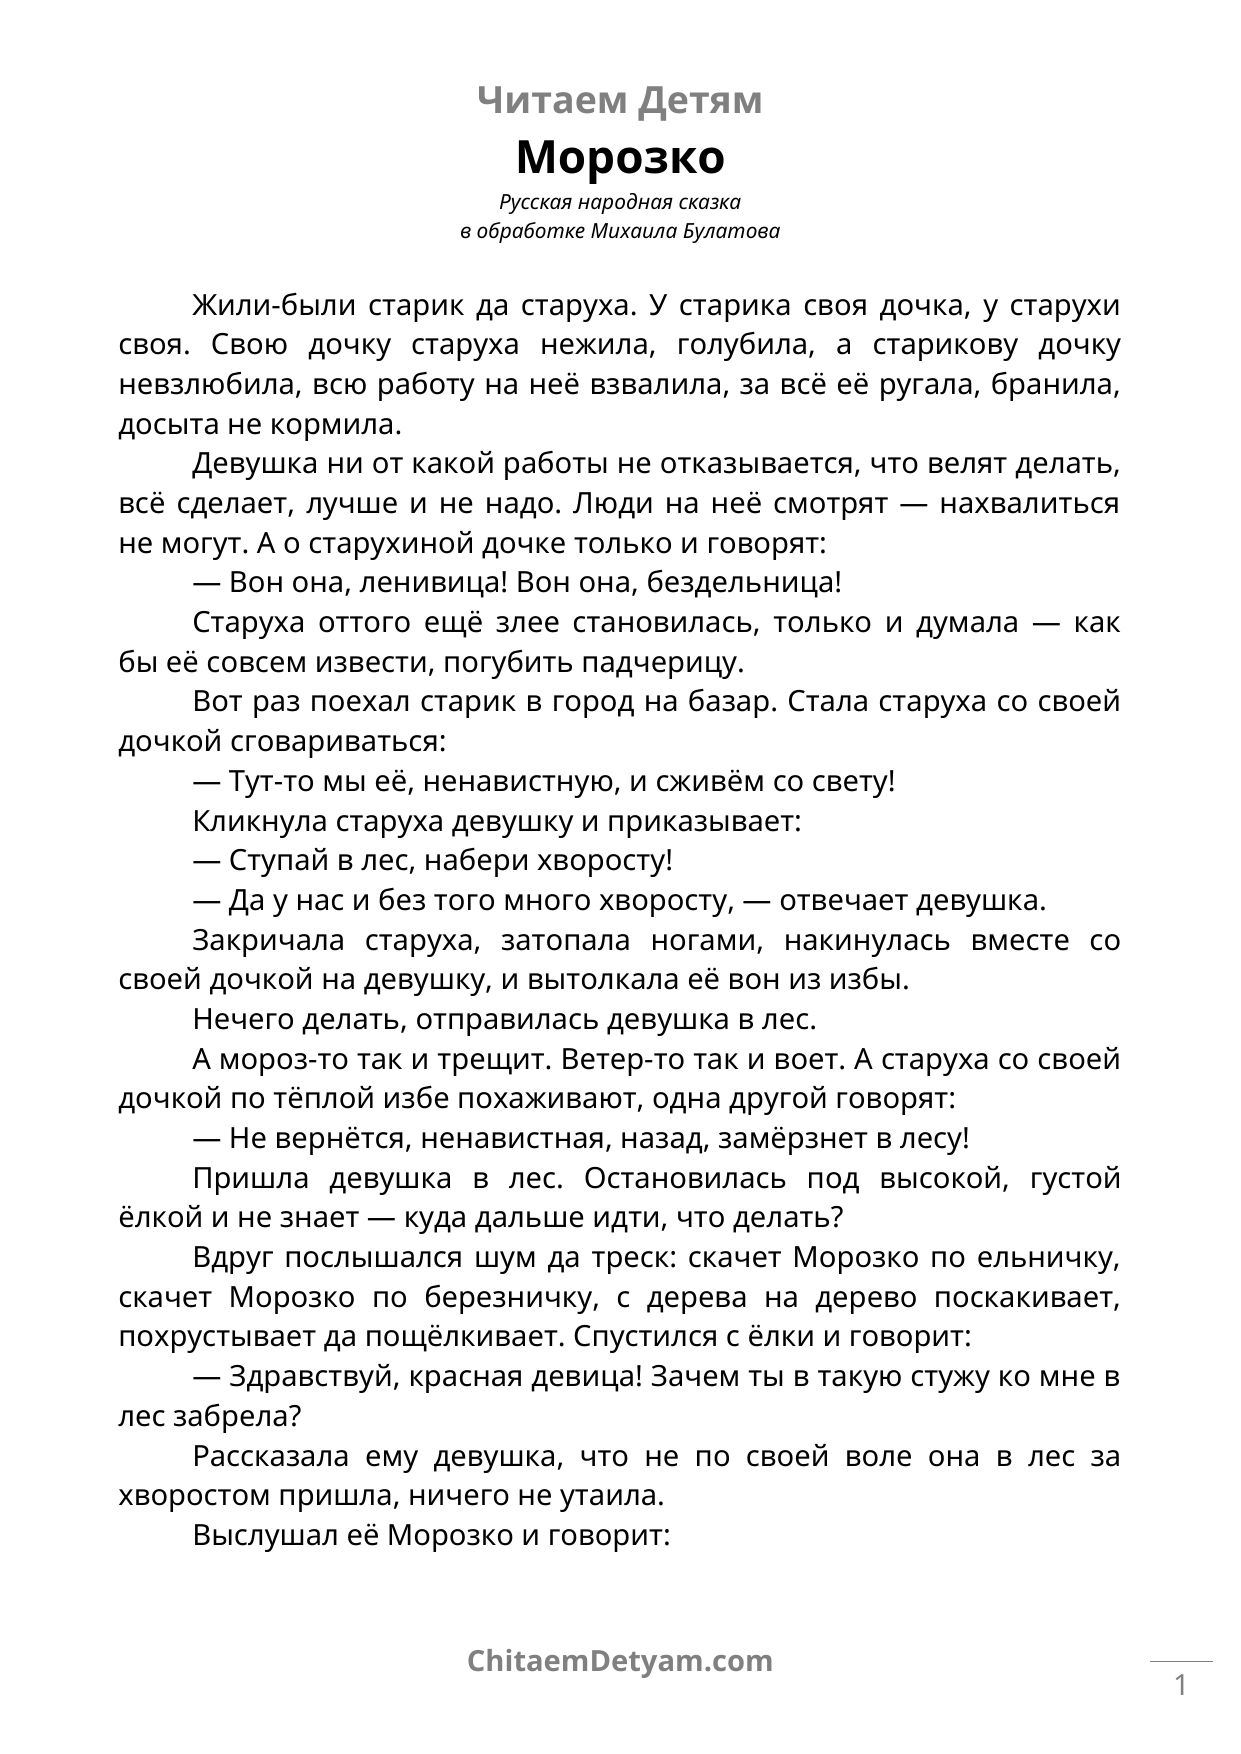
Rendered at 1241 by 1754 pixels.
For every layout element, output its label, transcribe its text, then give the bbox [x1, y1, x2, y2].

text А мороз-то так и трещит. Ветер-то так и воет. А старуха со своей дочкой по тёплой избе похаживают, одна другой говорят: [118, 1038, 1122, 1117]
text Жили-были старик да старуха. У старика своя дочка, у старухи своя. Свою дочку старуха нежила, голубила, а старикову дочку невзлюбила, всю работу на неё взвалила, за всё её ругала, бранила, досыта не кормила. [118, 284, 1122, 443]
text Морозко Русская народная сказка в обработке Михаила Булатова [118, 125, 1122, 244]
text — Не вернётся, ненавистная, назад, замёрзнет в лесу! [118, 1117, 1122, 1157]
text — Да у нас и без того много хворосту, — отвечает девушка. [118, 879, 1122, 919]
text — Тут-то мы её, ненавистную, и сживём со свету! [118, 760, 1122, 800]
text Старуха оттого ещё злее становилась, только и думала — как бы её совсем извести, погубить падчерицу. [118, 601, 1122, 681]
text Нечего делать, отправилась девушка в лес. [118, 998, 1122, 1038]
text Рассказала ему девушка, что не по своей воле она в лес за хворостом пришла, ничего не утаила. [118, 1435, 1122, 1514]
text Вот раз поехал старик в город на базар. Стала старуха со своей дочкой сговариваться: [118, 681, 1122, 760]
text Вдруг послышался шум да треск: скачет Морозко по ельничку, скачет Морозко по березничку, с дерева на дерево поскакивает, похрустывает да пощёлкивает. Спустился с ёлки и говорит: [118, 1236, 1122, 1355]
text — Ступай в лес, набери хворосту! [118, 839, 1122, 879]
text Закричала старуха, затопала ногами, накинулась вместе со своей дочкой на девушку, и вытолкала её вон из избы. [118, 919, 1122, 998]
text — Вон она, ленивица! Вон она, бездельница! [118, 562, 1122, 601]
text — Здравствуй, красная девица! Зачем ты в такую стужу ко мне в лес забрела? [118, 1355, 1122, 1435]
text Девушка ни от какой работы не отказывается, что велят делать, всё сделает, лучше и не надо. Люди на неё смотрят — нахвалиться не могут. А о старухиной дочке только и говорят: [118, 443, 1122, 562]
text Пришла девушка в лес. Остановилась под высокой, густой ёлкой и не знает — куда дальше идти, что делать? [118, 1157, 1122, 1236]
text Кликнула старуха девушку и приказывает: [118, 800, 1122, 839]
text Выслушал её Морозко и говорит: [118, 1514, 1122, 1554]
